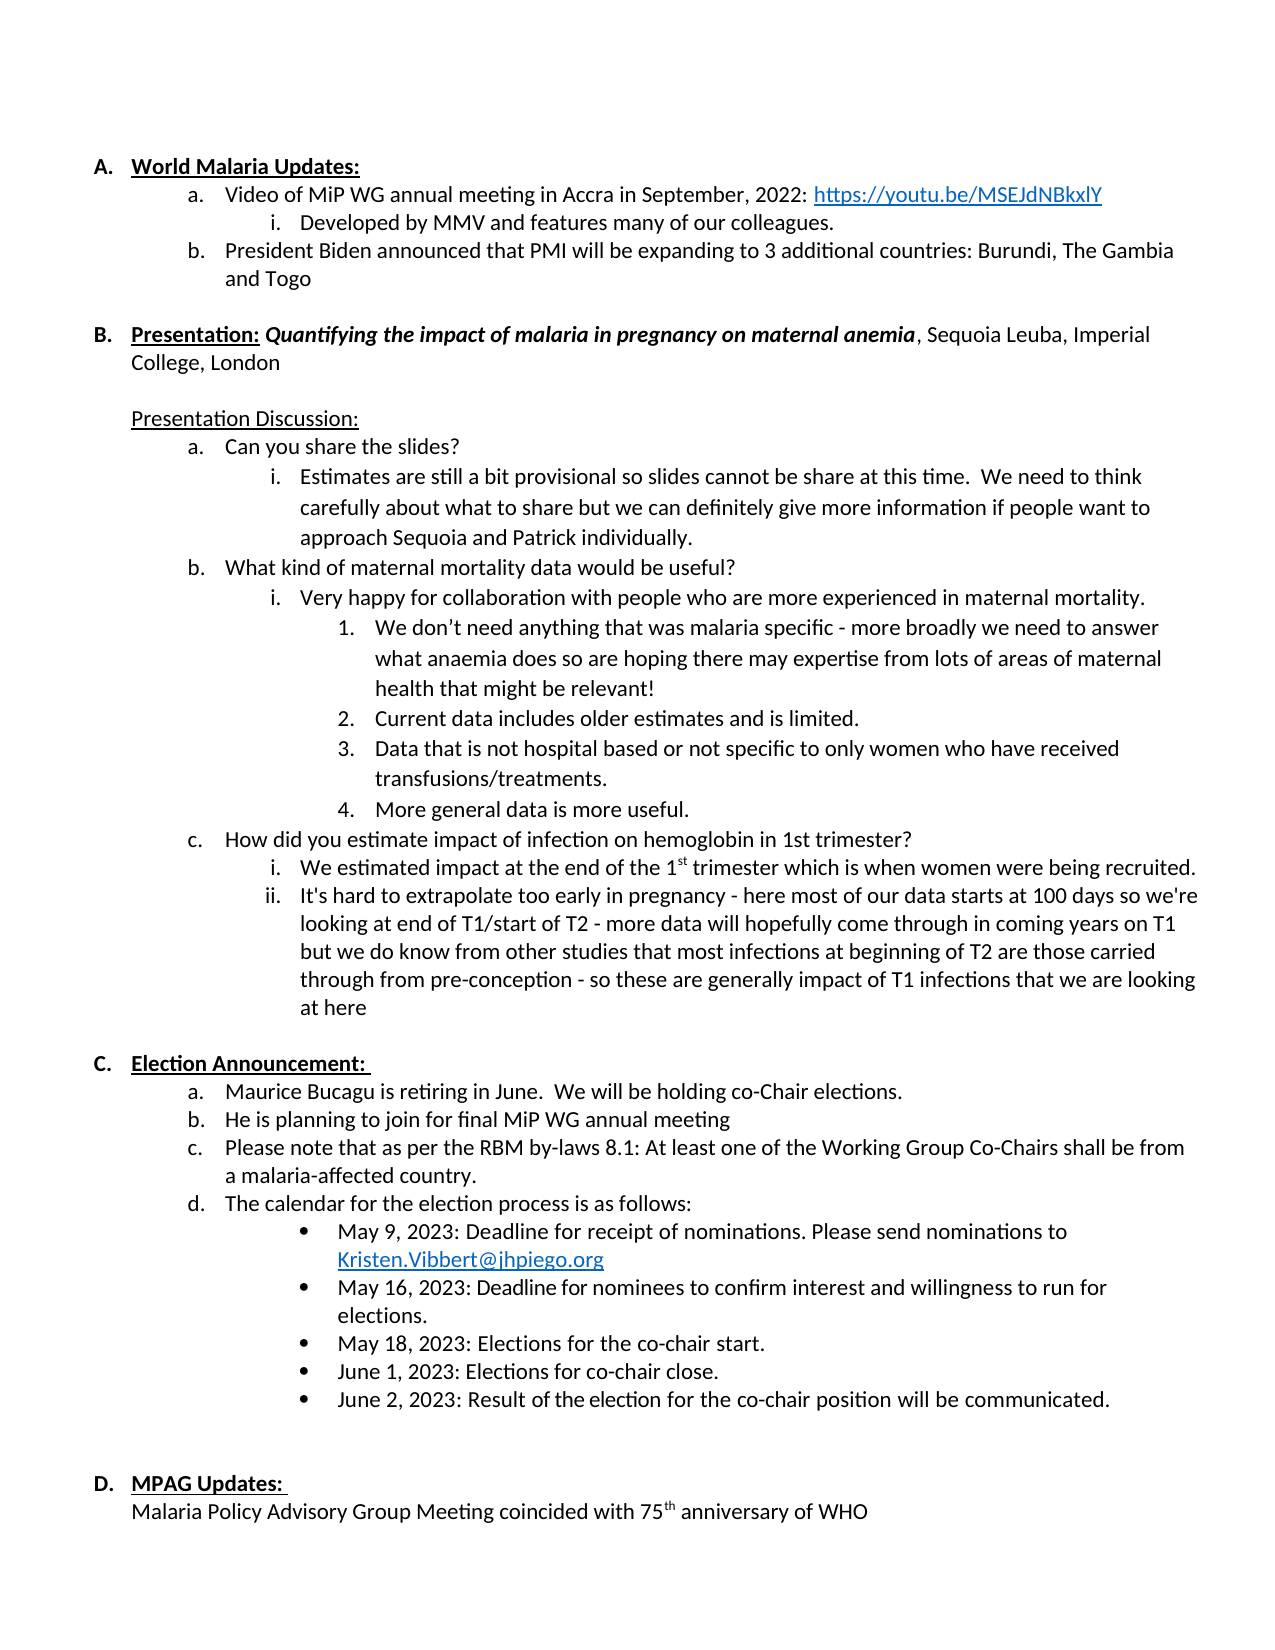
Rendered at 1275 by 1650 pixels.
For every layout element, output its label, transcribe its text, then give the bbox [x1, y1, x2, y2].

list June 2, 2023: Result of the election for the co-chair position will be communicated. [300, 1385, 1202, 1413]
list May 16, 2023: Deadline for nominees to confirm interest and willingness to run for elections. [300, 1273, 1202, 1329]
list World Malaria Updates: [94, 152, 1200, 180]
list He is planning to join for final MiP WG annual meeting [187, 1105, 1200, 1133]
list The calendar for the election process is as follows: [187, 1189, 1200, 1217]
list We estimated impact at the end of the 1st trimester which is when women were being recruited. [281, 853, 1200, 881]
list Data that is not hospital based or not specific to only women who have received transfusions/treatments. [337, 734, 1200, 793]
list Developed by MMV and features many of our colleagues. [281, 208, 1200, 236]
list Election Announcement: [94, 1049, 1200, 1077]
list Video of MiP WG annual meeting in Accra in September, 2022: https://youtu.be/MSEJdNBkxlY [187, 180, 1200, 208]
list More general data is more useful. [337, 795, 1200, 823]
list May 18, 2023: Elections for the co-chair start. [300, 1329, 1202, 1357]
list Malaria Policy Advisory Group Meeting coincided with 75th anniversary of WHO [131, 1497, 1200, 1526]
list Very happy for collaboration with people who are more experienced in maternal mortality. [281, 583, 1200, 611]
list June 1, 2023: Elections for co-chair close. [300, 1357, 1202, 1385]
list Presentation: Quantifying the impact of malaria in pregnancy on maternal anemia, Sequoia Leuba, Imperial College, London [94, 320, 1200, 376]
list Current data includes older estimates and is limited. [337, 704, 1200, 732]
list Maurice Bucagu is retiring in June. We will be holding co-Chair elections. [187, 1077, 1200, 1105]
list Presentation Discussion: [131, 404, 1200, 432]
list Estimates are still a bit provisional so slides cannot be share at this time. We need to think carefully about what to share but we can definitely give more information if people want to approach Sequoia and Patrick individually. [281, 462, 1200, 551]
list May 9, 2023: Deadline for receipt of nominations. Please send nominations to Kristen.Vibbert@jhpiego.org [300, 1217, 1202, 1273]
list What kind of maternal mortality data would be useful? [187, 553, 1200, 581]
list President Biden announced that PMI will be expanding to 3 additional countries: Burundi, The Gambia and Togo [187, 236, 1200, 292]
list How did you estimate impact of infection on hemoglobin in 1st trimester? [187, 825, 1200, 853]
list We don’t need anything that was malaria specific - more broadly we need to answer what anaemia does so are hoping there may expertise from lots of areas of maternal health that might be relevant! [337, 613, 1200, 702]
list Can you share the slides? [187, 432, 1200, 460]
list MPAG Updates: [94, 1469, 1200, 1497]
list Please note that as per the RBM by-laws 8.1: At least one of the Working Group Co-Chairs shall be from a malaria-affected country. [187, 1133, 1200, 1189]
list It's hard to extrapolate too early in pregnancy - here most of our data starts at 100 days so we're looking at end of T1/start of T2 - more data will hopefully come through in coming years on T1 but we do know from other studies that most infections at beginning of T2 are those carried through from pre-conception - so these are generally impact of T1 infections that we are looking at here [281, 881, 1200, 1021]
